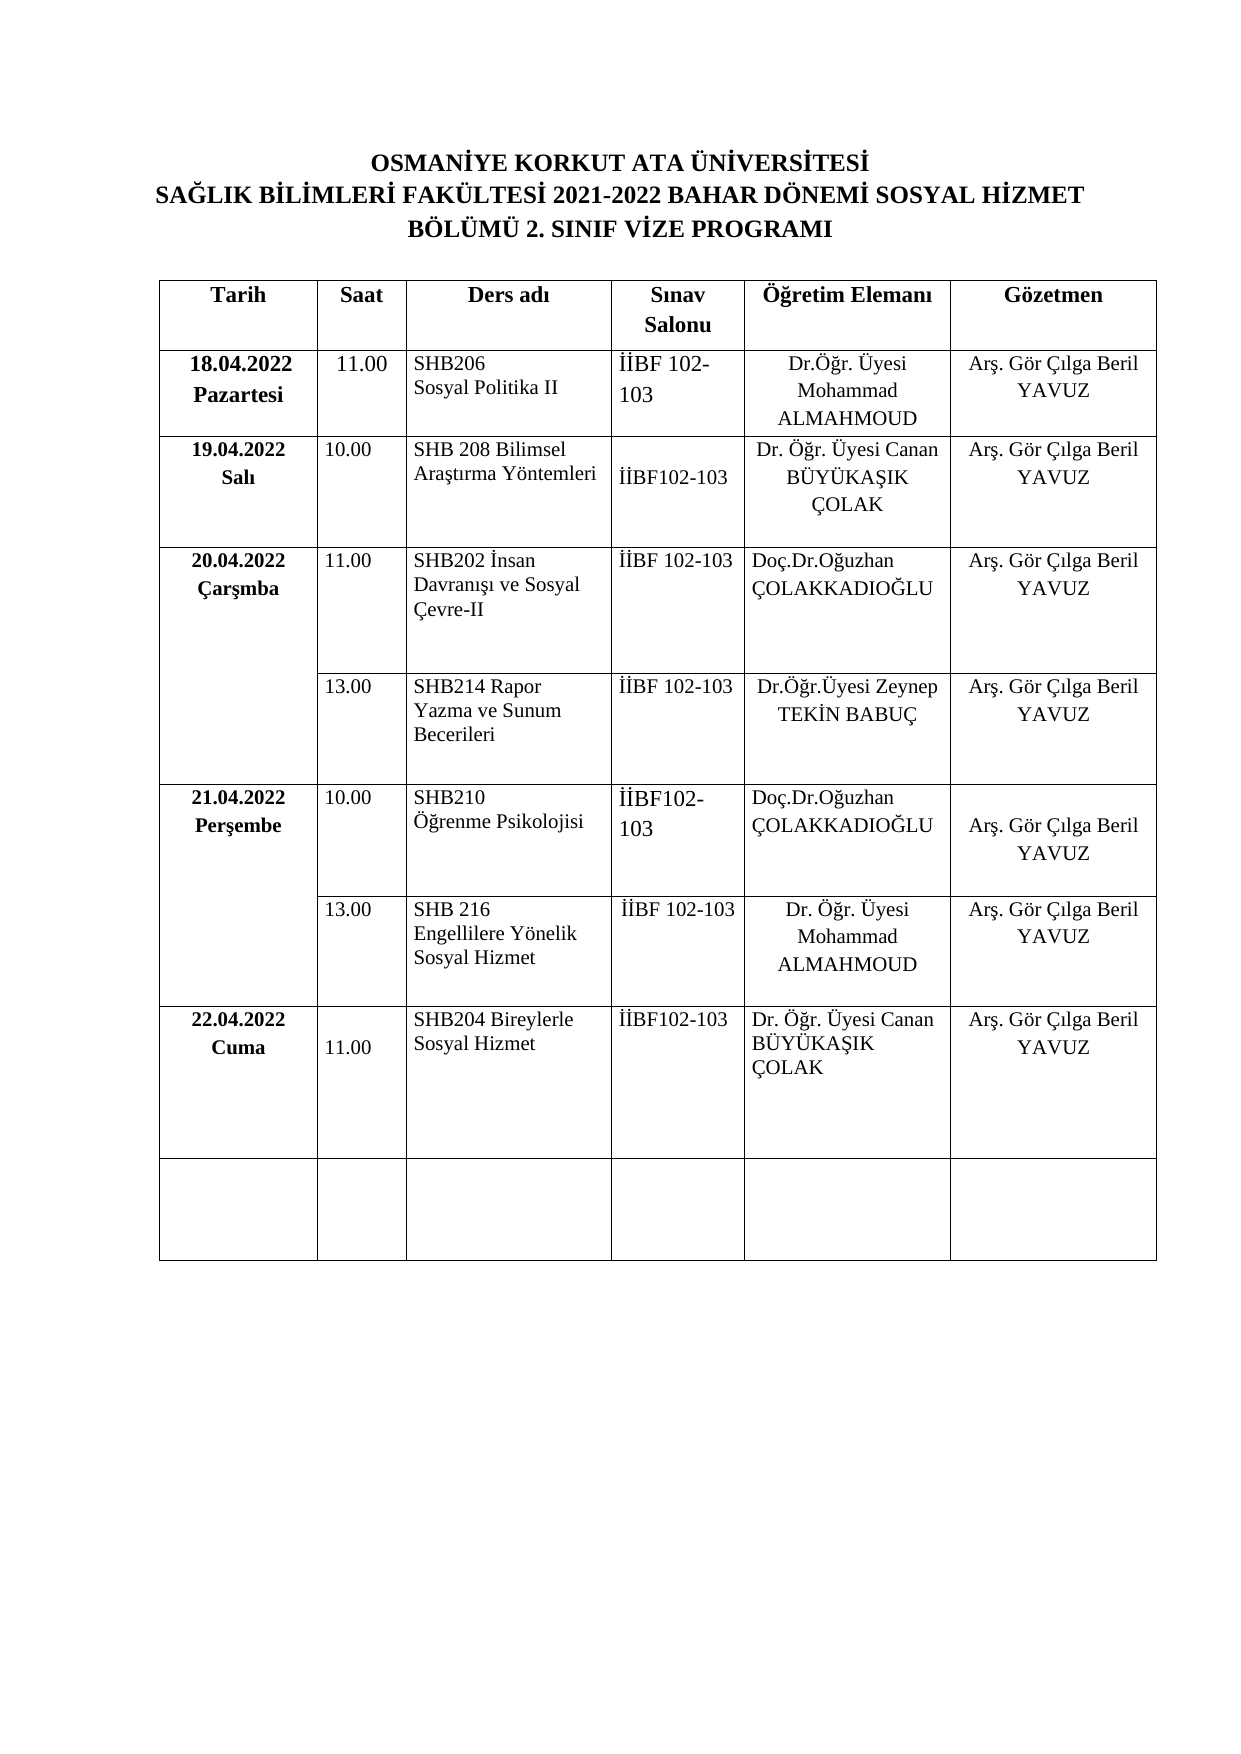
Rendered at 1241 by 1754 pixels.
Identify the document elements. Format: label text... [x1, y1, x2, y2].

table_header Saat [318, 281, 406, 349]
table_cell İİBF102-103 [612, 1007, 744, 1157]
table_cell [318, 1159, 406, 1260]
table_cell Doç.Dr.Oğuzhan ÇOLAKKADIOĞLU [745, 785, 950, 896]
table_cell İİBF102-103 [612, 785, 744, 896]
table_cell Doç.Dr.Oğuzhan ÇOLAKKADIOĞLU [745, 548, 950, 673]
table_cell SHB 208 Bilimsel Araştırma Yöntemleri [407, 437, 611, 547]
table_cell 10.00 [318, 785, 406, 896]
text OSMANİYE KORKUT ATA ÜNİVERSİTESİ [148, 148, 1093, 176]
table_cell Arş. Gör Çılga Beril YAVUZ [951, 351, 1156, 436]
table_cell 22.04.2022 Cuma [160, 1007, 317, 1157]
table_cell İİBF 102-103 [612, 548, 744, 673]
table_cell Arş. Gör Çılga Beril YAVUZ [951, 437, 1156, 547]
table_cell SHB210 Öğrenme Psikolojisi [407, 785, 611, 896]
table_cell Dr.Öğr. Üyesi Mohammad ALMAHMOUD [745, 351, 950, 436]
table_cell 13.00 [318, 674, 406, 784]
table_cell Dr.Öğr.Üyesi Zeynep TEKİN BABUÇ [745, 674, 950, 784]
table_cell 21.04.2022 Perşembe [160, 785, 317, 896]
table_header Öğretim Elemanı [745, 281, 950, 349]
table_cell [160, 673, 317, 784]
table_header Tarih [160, 281, 317, 349]
table_cell SHB206 Sosyal Politika II [407, 351, 611, 436]
table_cell 10.00 [318, 437, 406, 547]
table_cell Dr. Öğr. Üyesi Canan BÜYÜKAŞIK ÇOLAK [745, 1007, 950, 1157]
table_cell Arş. Gör Çılga Beril YAVUZ [951, 1007, 1156, 1157]
table_cell 18.04.2022 Pazartesi [160, 351, 317, 436]
table_cell [951, 1159, 1156, 1260]
table_cell İİBF102-103 [612, 437, 744, 547]
table_cell [612, 1159, 744, 1260]
table_cell SHB204 Bireylerle Sosyal Hizmet [407, 1007, 611, 1157]
table_header Sınav Salonu [612, 281, 744, 349]
table_cell 19.04.2022 Salı [160, 437, 317, 547]
table_cell İİBF 102-103 [612, 674, 744, 784]
table_cell 11.00 [318, 1007, 406, 1157]
text SAĞLIK BİLİMLERİ FAKÜLTESİ 2021-2022 BAHAR DÖNEMİ SOSYAL HİZMET BÖLÜMÜ 2. SINIF VİZE PROGRAMI [148, 181, 1093, 242]
table_cell 20.04.2022 Çarşmba [160, 548, 317, 673]
table_cell Arş. Gör Çılga Beril YAVUZ [951, 785, 1156, 896]
table_cell Dr. Öğr. Üyesi Mohammad ALMAHMOUD [745, 897, 950, 1006]
table_cell Arş. Gör Çılga Beril YAVUZ [951, 548, 1156, 673]
table_cell Arş. Gör Çılga Beril YAVUZ [951, 674, 1156, 784]
table_cell Dr. Öğr. Üyesi Canan BÜYÜKAŞIK ÇOLAK [745, 437, 950, 547]
table_cell 11.00 [318, 351, 406, 436]
table_cell [160, 1159, 317, 1260]
table_cell Arş. Gör Çılga Beril YAVUZ [951, 897, 1156, 1006]
table_cell [745, 1159, 950, 1260]
table_cell [160, 896, 317, 1006]
table_cell SHB 216 Engellilere Yönelik Sosyal Hizmet [407, 897, 611, 1006]
table_header Gözetmen [951, 281, 1156, 349]
table_cell SHB214 Rapor Yazma ve Sunum Becerileri [407, 674, 611, 784]
table_cell 11.00 [318, 548, 406, 673]
table_cell 13.00 [318, 897, 406, 1006]
table_cell SHB202 İnsan Davranışı ve Sosyal Çevre-II [407, 548, 611, 673]
table_cell İİBF 102-103 [612, 351, 744, 436]
table_cell [407, 1159, 611, 1260]
table_header Ders adı [407, 281, 611, 349]
table_cell İİBF 102-103 [612, 897, 744, 1006]
